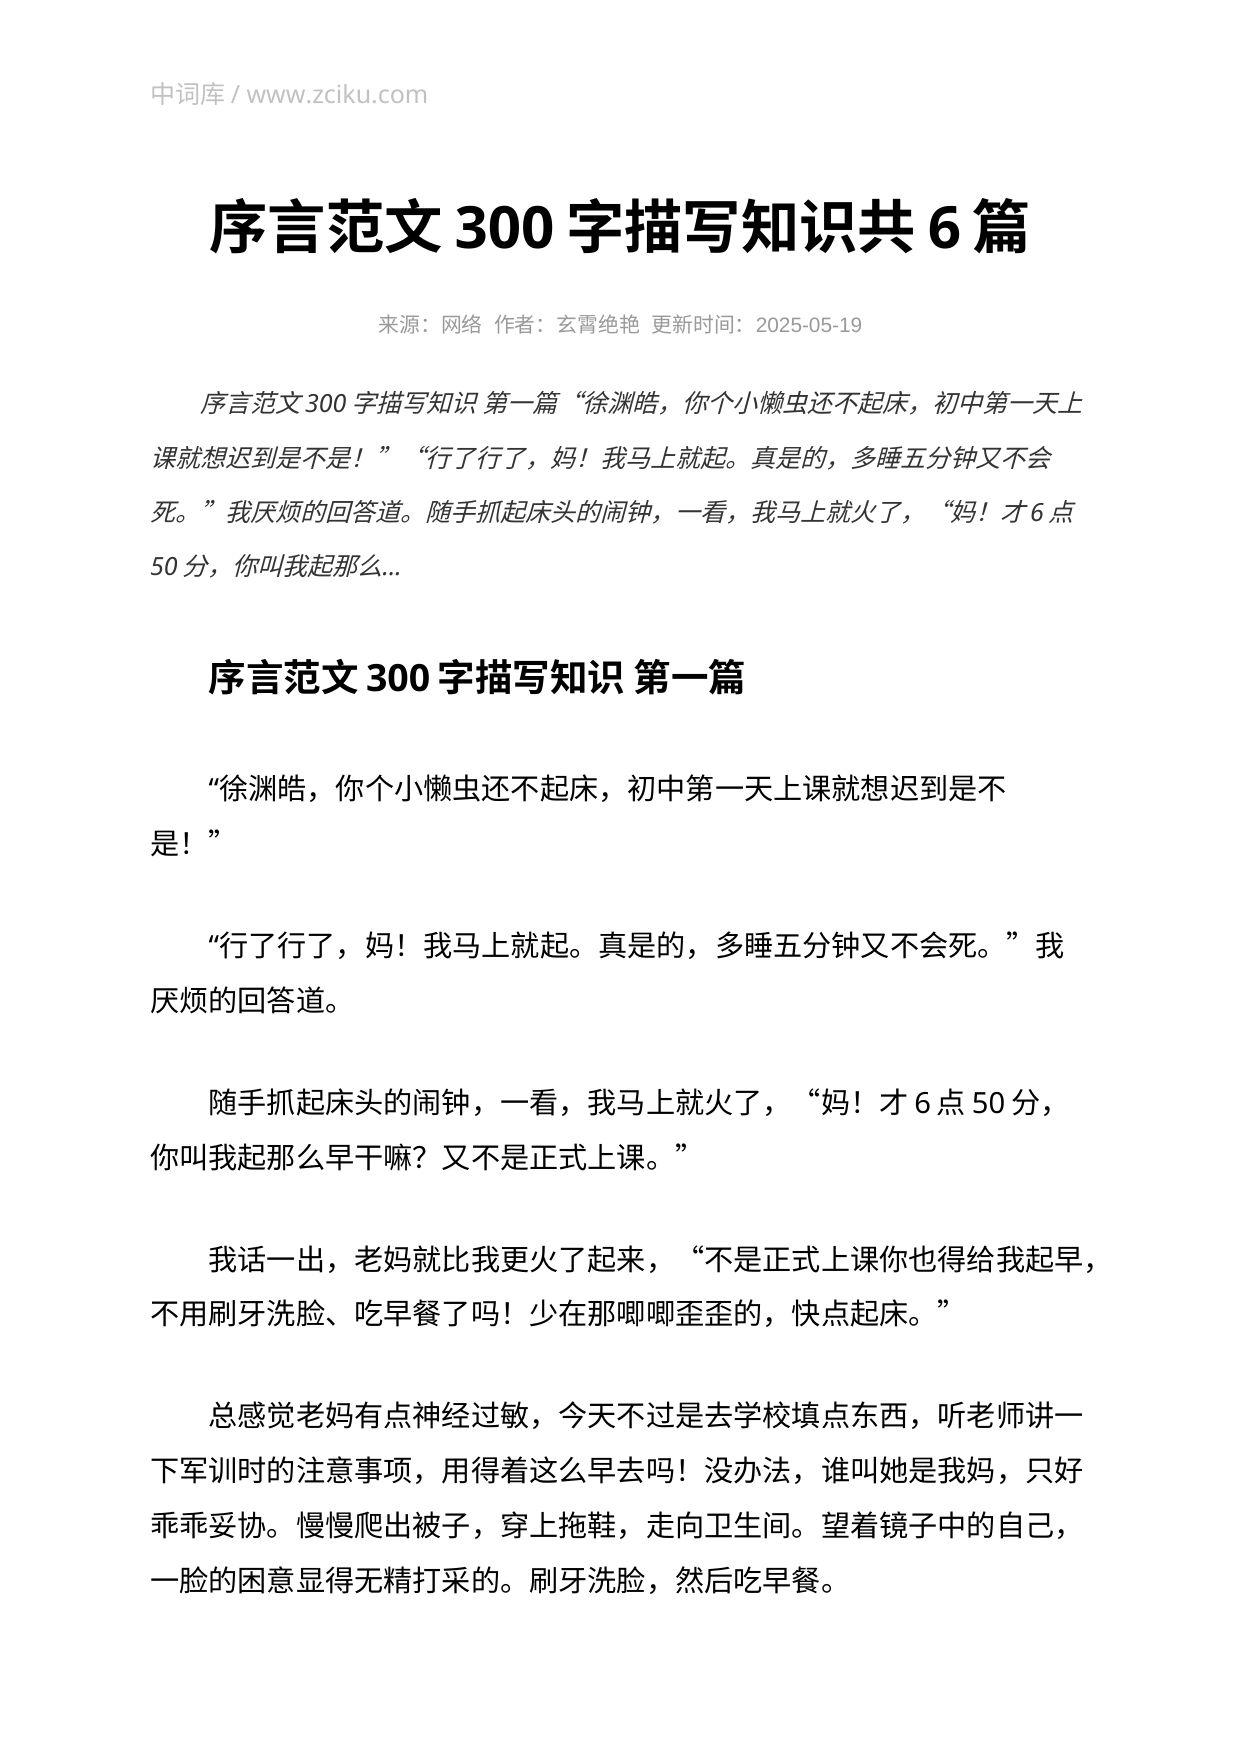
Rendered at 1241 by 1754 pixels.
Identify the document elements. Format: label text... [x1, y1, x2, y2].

text 序言范文300字描写知识 第一篇 [150, 648, 1090, 703]
text 我话一出，老妈就比我更火了起来，“不是正式上课你也得给我起早，不用刷牙洗脸、吃早餐了吗！少在那唧唧歪歪的，快点起床。” [150, 1236, 1090, 1333]
text “徐渊皓，你个小懒虫还不起床，初中第一天上课就想迟到是不是！” [150, 766, 1090, 863]
text “行了行了，妈！我马上就起。真是的，多睡五分钟又不会死。”我厌烦的回答道。 [150, 922, 1090, 1020]
subtitle 序言范文300字描写知识共6篇 [150, 181, 1090, 266]
text 随手抓起床头的闹钟，一看，我马上就火了，“妈！才6点50分，你叫我起那么早干嘛？又不是正式上课。” [150, 1079, 1090, 1177]
text 总感觉老妈有点神经过敏，今天不过是去学校填点东西，听老师讲一下军训时的注意事项，用得着这么早去吗！没办法，谁叫她是我妈，只好乖乖妥协。慢慢爬出被子，穿上拖鞋，走向卫生间。望着镜子中的自己，一脸的困意显得无精打采的。刷牙洗脸，然后吃早餐。 [150, 1393, 1090, 1600]
text 来源：网络 作者：玄霄绝艳 更新时间：2025-05-19 [150, 313, 1090, 337]
text 序言范文300字描写知识 第一篇“徐渊皓，你个小懒虫还不起床，初中第一天上课就想迟到是不是！”“行了行了，妈！我马上就起。真是的，多睡五分钟又不会死。”我厌烦的回答道。随手抓起床头的闹钟，一看，我马上就火了，“妈！才6点50分，你叫我起那么... [150, 384, 1090, 583]
